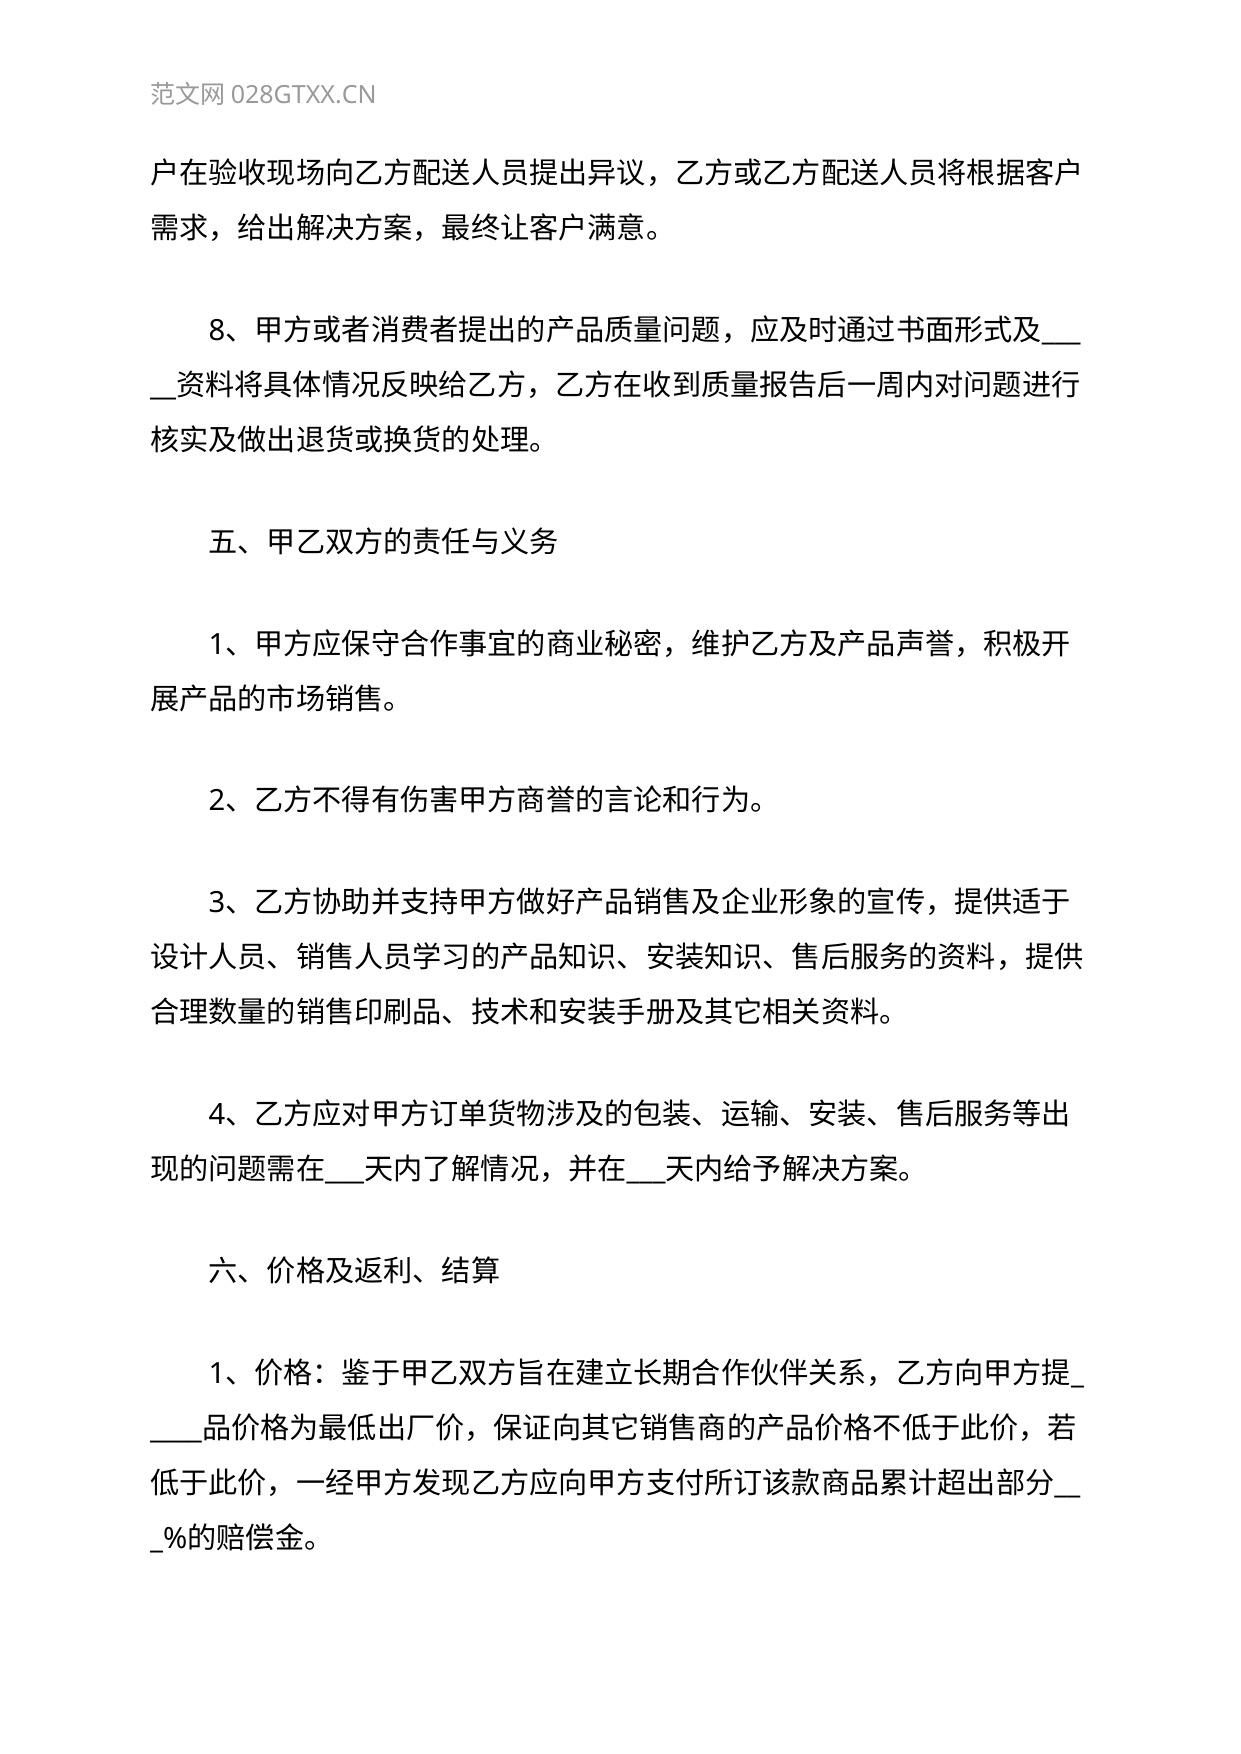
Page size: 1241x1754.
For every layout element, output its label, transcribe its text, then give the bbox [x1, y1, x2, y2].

text 1、价格：鉴于甲乙双方旨在建立长期合作伙伴关系，乙方向甲方提_____品价格为最低出厂价，保证向其它销售商的产品价格不低于此价，若低于此价，一经甲方发现乙方应向甲方支付所订该款商品累计超出部分___%的赔偿金。 [150, 1349, 1090, 1557]
text 2、乙方不得有伤害甲方商誉的言论和行为。 [150, 777, 1090, 819]
text 8、甲方或者消费者提出的产品质量问题，应及时通过书面形式及_____资料将具体情况反映给乙方，乙方在收到质量报告后一周内对问题进行核实及做出退货或换货的处理。 [150, 307, 1090, 459]
text 五、甲乙双方的责任与义务 [150, 518, 1090, 561]
text 六、价格及返利、结算 [150, 1248, 1090, 1290]
text 3、乙方协助并支持甲方做好产品销售及企业形象的宣传，提供适于设计人员、销售人员学习的产品知识、安装知识、售后服务的资料，提供合理数量的销售印刷品、技术和安装手册及其它相关资料。 [150, 879, 1090, 1031]
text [150, 150, 1090, 247]
text 4、乙方应对甲方订单货物涉及的包装、运输、安装、售后服务等出现的问题需在___天内了解情况，并在___天内给予解决方案。 [150, 1091, 1090, 1188]
text 1、甲方应保守合作事宜的商业秘密，维护乙方及产品声誉，积极开展产品的市场销售。 [150, 620, 1090, 717]
